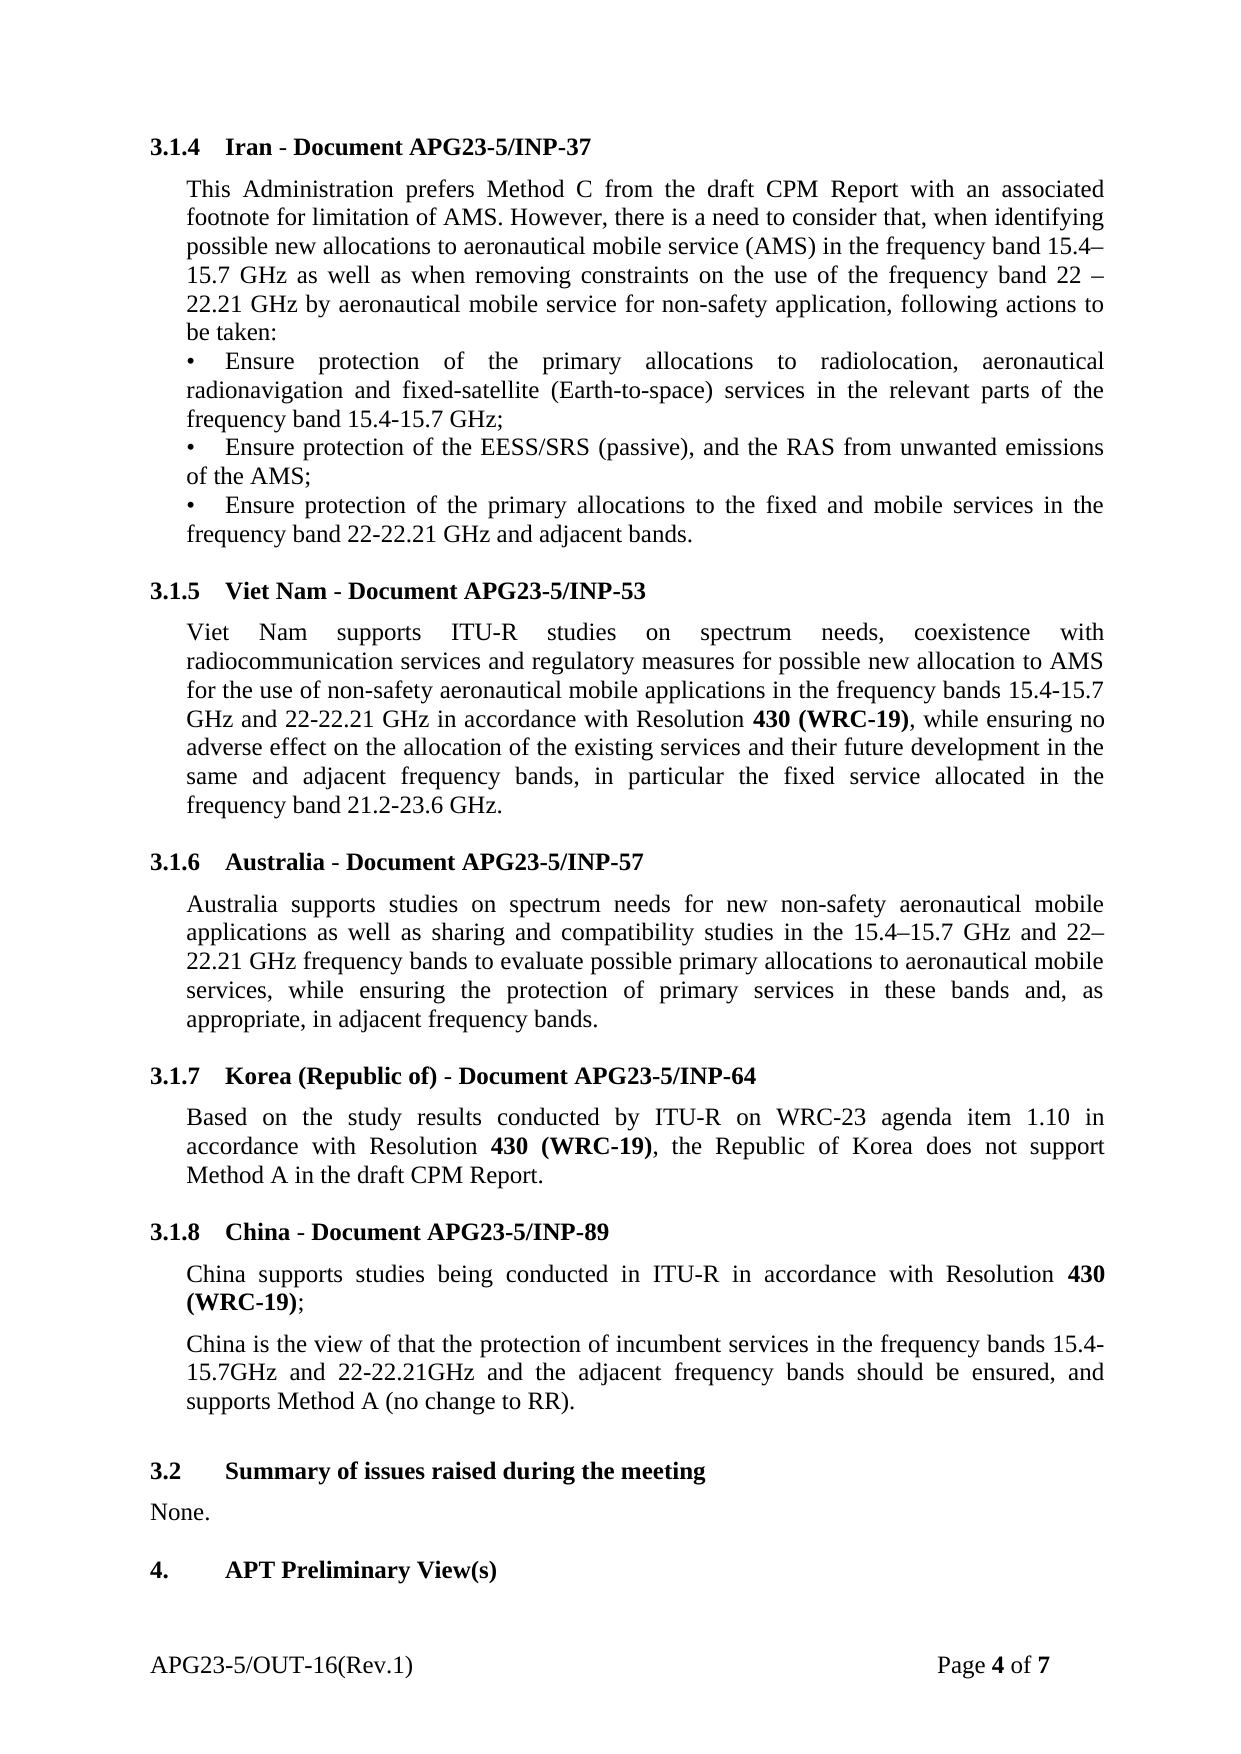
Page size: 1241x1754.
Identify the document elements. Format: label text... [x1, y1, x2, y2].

text China is the view of that the protection of incumbent services in the frequency bands 15.4-15.7GHz and 22-22.21GHz and the adjacent frequency bands should be ensured, and supports Method A (no change to RR). [186, 1329, 1105, 1415]
text 3.2 Summary of issues raised during the meeting [150, 1456, 1105, 1485]
text 4. APT Preliminary View(s) [150, 1555, 1105, 1584]
text Australia supports studies on spectrum needs for new non-safety aeronautical mobile applications as well as sharing and compatibility studies in the 15.4–15.7 GHz and 22–22.21 GHz frequency bands to evaluate possible primary allocations to aeronautical mobile services, while ensuring the protection of primary services in these bands and, as appropriate, in adjacent frequency bands. [186, 889, 1105, 1032]
text None. [150, 1497, 1105, 1526]
text 3.1.8 China - Document APG23-5/INP-89 [150, 1217, 1105, 1246]
text China supports studies being conducted in ITU-R in accordance with Resolution 430 (WRC-19); [186, 1259, 1105, 1316]
text • Ensure protection of the EESS/SRS (passive), and the RAS from unwanted emissions of the AMS; [186, 432, 1105, 490]
text 3.1.7 Korea (Republic of) - Document APG23-5/INP-64 [150, 1061, 1105, 1090]
text Based on the study results conducted by ITU-R on WRC-23 agenda item 1.10 in accordance with Resolution 430 (WRC-19), the Republic of Korea does not support Method A in the draft CPM Report. [186, 1102, 1105, 1189]
text 3.1.5 Viet Nam - Document APG23-5/INP-53 [150, 576, 1105, 605]
text This Administration prefers Method C from the draft CPM Report with an associated footnote for limitation of AMS. However, there is a need to consider that, when identifying possible new allocations to aeronautical mobile service (AMS) in the frequency band 15.4–15.7 GHz as well as when removing constraints on the use of the frequency band 22 – 22.21 GHz by aeronautical mobile service for non-safety application, following actions to be taken: [186, 174, 1105, 346]
text 3.1.6 Australia - Document APG23-5/INP-57 [150, 847, 1105, 876]
text 3.1.4 Iran - Document APG23-5/INP-37 [150, 132, 1105, 161]
text • Ensure protection of the primary allocations to the fixed and mobile services in the frequency band 22-22.21 GHz and adjacent bands. [186, 490, 1105, 547]
text Viet Nam supports ITU-R studies on spectrum needs, coexistence with radiocommunication services and regulatory measures for possible new allocation to AMS for the use of non-safety aeronautical mobile applications in the frequency bands 15.4-15.7 GHz and 22-22.21 GHz in accordance with Resolution 430 (WRC-19), while ensuring no adverse effect on the allocation of the existing services and their future development in the same and adjacent frequency bands, in particular the fixed service allocated in the frequency band 21.2-23.6 GHz. [186, 617, 1105, 819]
text • Ensure protection of the primary allocations to radiolocation, aeronautical radionavigation and fixed-satellite (Earth-to-space) services in the relevant parts of the frequency band 15.4-15.7 GHz; [186, 346, 1105, 432]
